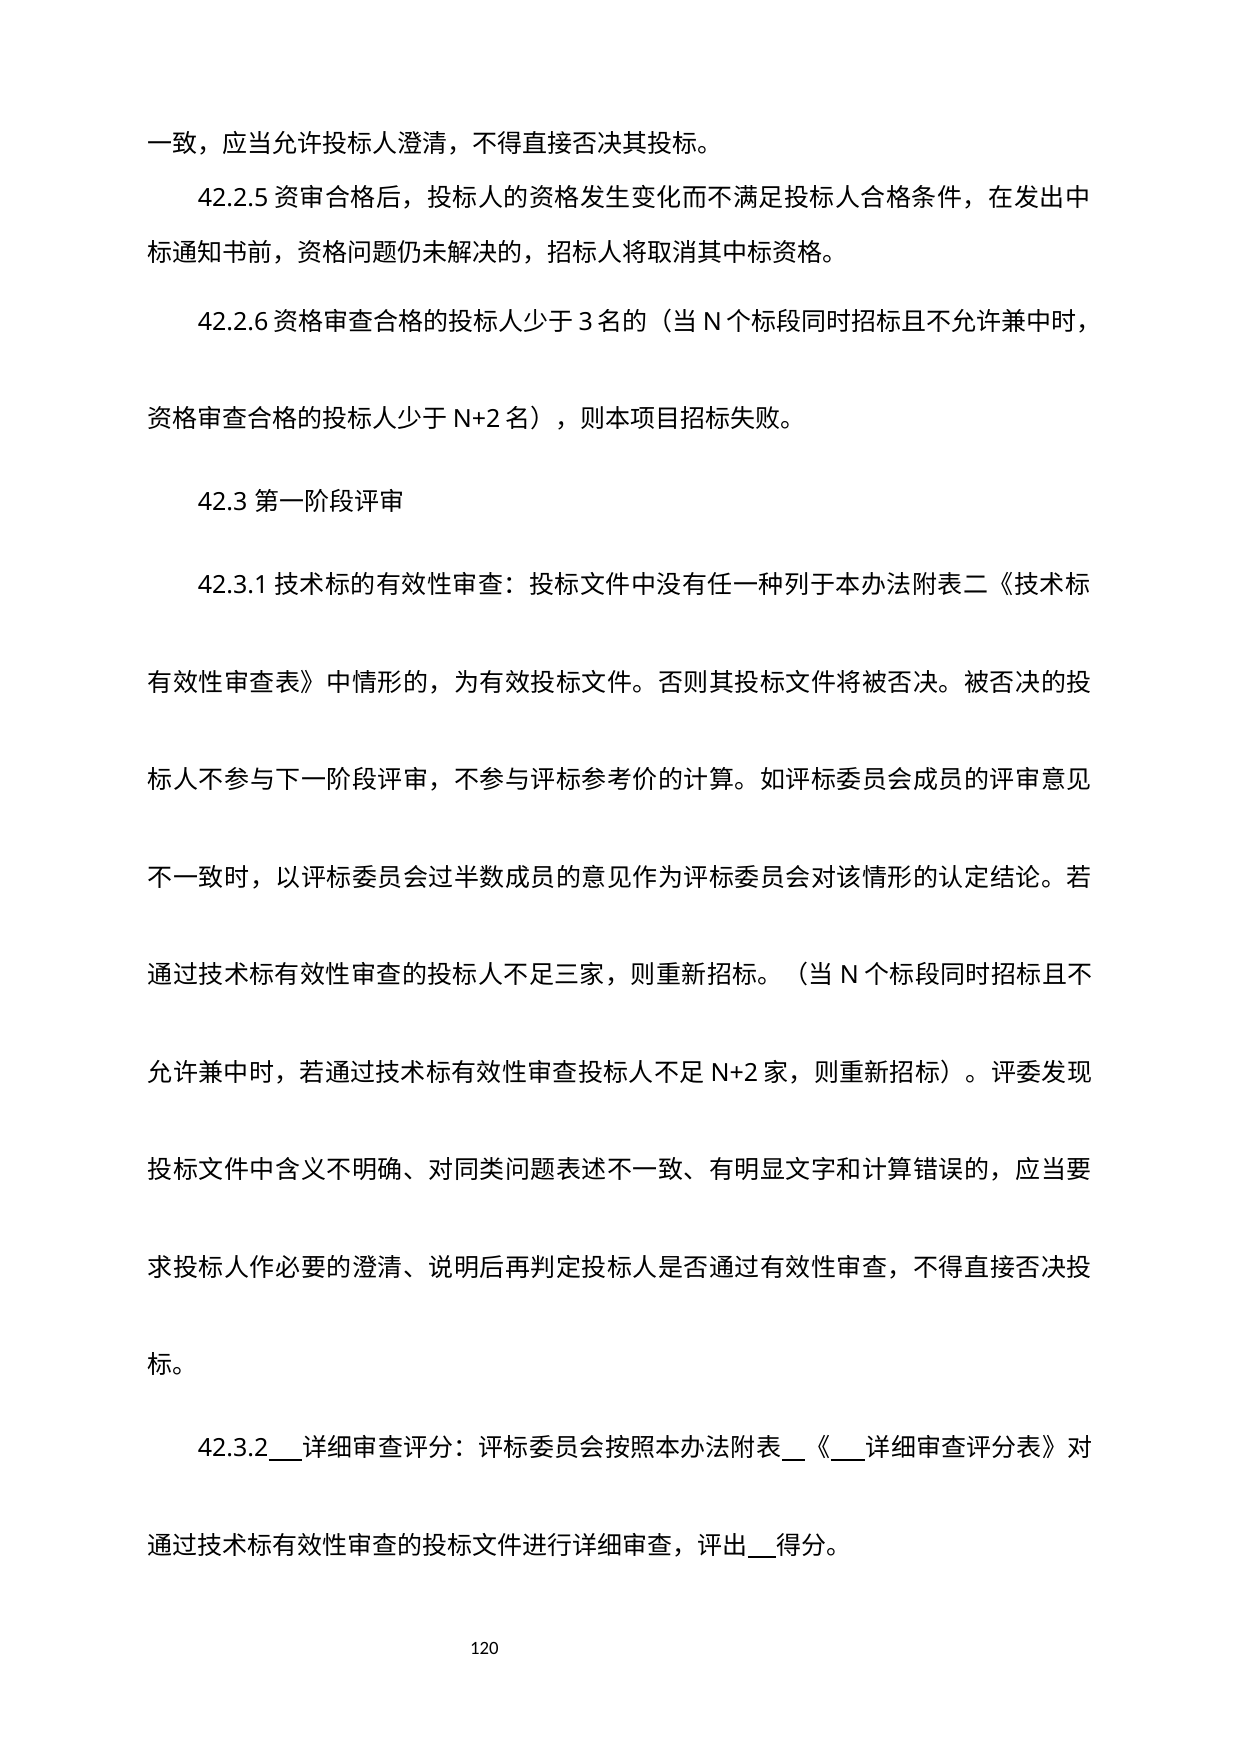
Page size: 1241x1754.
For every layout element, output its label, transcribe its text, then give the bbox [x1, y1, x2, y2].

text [148, 123, 1092, 160]
text 42.2.5资审合格后，投标人的资格发生变化而不满足投标人合格条件，在发出中标通知书前，资格问题仍未解决的，招标人将取消其中标资格。 [148, 178, 1092, 268]
text 42.3.1技术标的有效性审查：投标文件中没有任一种列于本办法附表二《技术标有效性审查表》中情形的，为有效投标文件。否则其投标文件将被否决。被否决的投标人不参与下一阶段评审，不参与评标参考价的计算。如评标委员会成员的评审意见不一致时，以评标委员会过半数成员的意见作为评标委员会对该情形的认定结论。若通过技术标有效性审查的投标人不足三家，则重新招标。（当N个标段同时招标且不允许兼中时，若通过技术标有效性审查投标人不足N+2家，则重新招标）。评委发现投标文件中含义不明确、对同类问题表述不一致、有明显文字和计算错误的，应当要求投标人作必要的澄清、说明后再判定投标人是否通过有效性审查，不得直接否决投标。 [148, 550, 1092, 1395]
text 42.3 第一阶段评审 [148, 467, 1092, 532]
text 42.2.6资格审查合格的投标人少于3名的（当N个标段同时招标且不允许兼中时，资格审查合格的投标人少于N+2名），则本项目招标失败。 [148, 287, 1092, 449]
text 42.3.2 详细审查评分：评标委员会按照本办法附表 《 详细审查评分表》对通过技术标有效性审查的投标文件进行详细审查，评出 得分。 [148, 1413, 1092, 1576]
